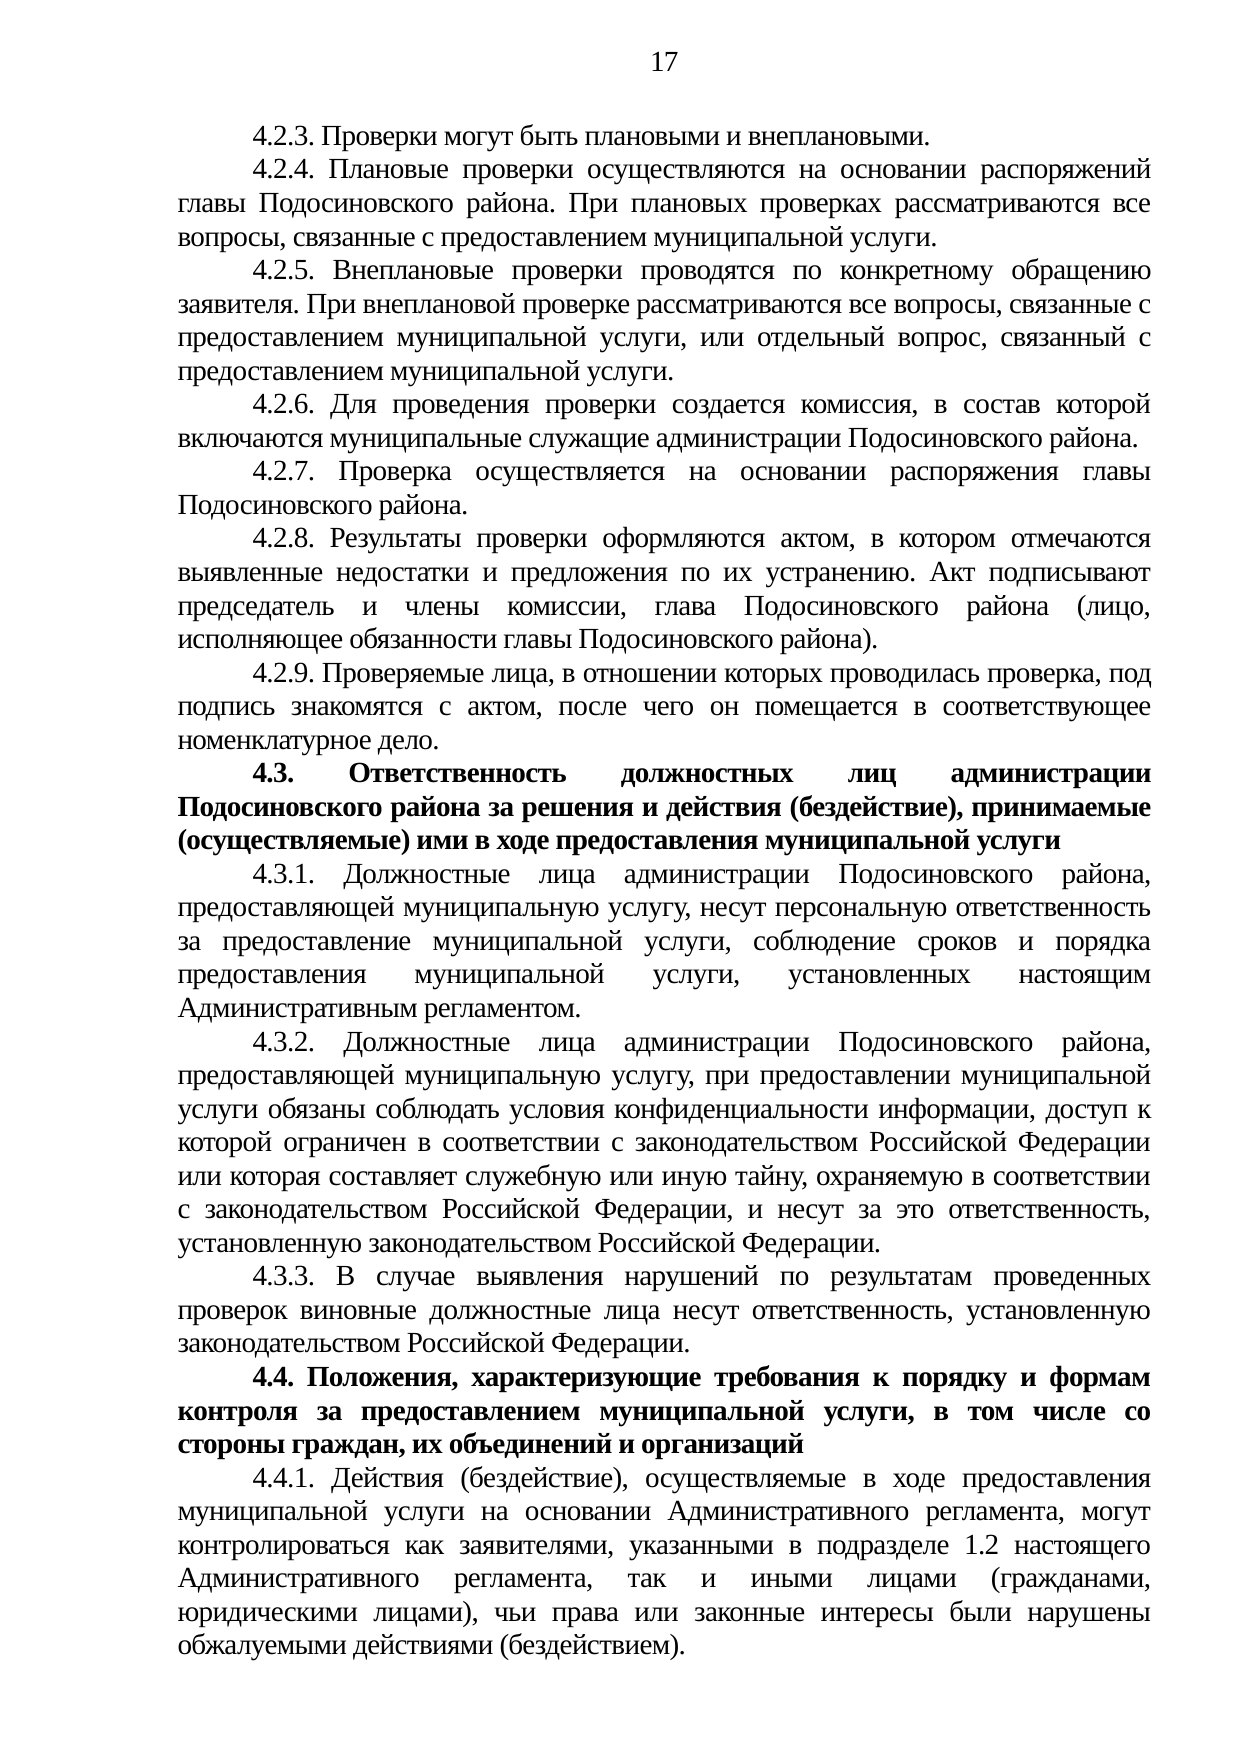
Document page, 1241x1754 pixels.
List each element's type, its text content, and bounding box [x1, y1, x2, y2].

text 4.3.1. Должностные лица администрации Подосиновского района, предоставляющей муниципальную услугу, несут персональную ответственность за предоставление муниципальной услуги, соблюдение сроков и порядка предоставления муниципальной услуги, установленных настоящим Административным регламентом. [177, 856, 1152, 1024]
text 4.3.3. В случае выявления нарушений по результатам проведенных проверок виновные должностные лица несут ответственность, установленную законодательством Российской Федерации. [177, 1258, 1152, 1359]
text 4.2.5. Внеплановые проверки проводятся по конкретному обращению заявителя. При внеплановой проверке рассматриваются все вопросы, связанные с предоставлением муниципальной услуги, или отдельный вопрос, связанный с предоставлением муниципальной услуги. [177, 252, 1152, 386]
text 4.2.6. Для проведения проверки создается комиссия, в состав которой включаются муниципальные служащие администрации Подосиновского района. [177, 386, 1152, 453]
text 4.2.9. Проверяемые лица, в отношении которых проводилась проверка, под подпись знакомятся с актом, после чего он помещается в соответствующее номенклатурное дело. [177, 655, 1152, 755]
text 4.2.3. Проверки могут быть плановыми и внеплановыми. [177, 118, 1152, 152]
text 4.3.2. Должностные лица администрации Подосиновского района, предоставляющей муниципальную услугу, при предоставлении муниципальной услуги обязаны соблюдать условия конфиденциальности информации, доступ к которой ограничен в соответствии с законодательством Российской Федерации или которая составляет служебную или иную тайну, охраняемую в соответствии с законодательством Российской Федерации, и несут за это ответственность, установленную законодательством Российской Федерации. [177, 1024, 1152, 1258]
text 4.2.8. Результаты проверки оформляются актом, в котором отмечаются выявленные недостатки и предложения по их устранению. Акт подписывают председатель и члены комиссии, глава Подосиновского района (лицо, исполняющее обязанности главы Подосиновского района). [177, 521, 1152, 655]
text 4.2.4. Плановые проверки осуществляются на основании распоряжений главы Подосиновского района. При плановых проверках рассматриваются все вопросы, связанные с предоставлением муниципальной услуги. [177, 152, 1152, 252]
text 4.4. Положения, характеризующие требования к порядку и формам контроля за предоставлением муниципальной услуги, в том числе со стороны граждан, их объединений и организаций [177, 1359, 1152, 1460]
text 4.2.7. Проверка осуществляется на основании распоряжения главы Подосиновского района. [177, 453, 1152, 521]
text 4.3. Ответственность должностных лиц администрации Подосиновского района за решения и действия (бездействие), принимаемые (осуществляемые) ими в ходе предоставления муниципальной услуги [177, 755, 1152, 856]
text 4.4.1. Действия (бездействие), осуществляемые в ходе предоставления муниципальной услуги на основании Административного регламента, могут контролироваться как заявителями, указанными в подразделе 1.2 настоящего Административного регламента, так и иными лицами (гражданами, юридическими лицами), чьи права или законные интересы были нарушены обжалуемыми действиями (бездействием). [177, 1460, 1152, 1661]
